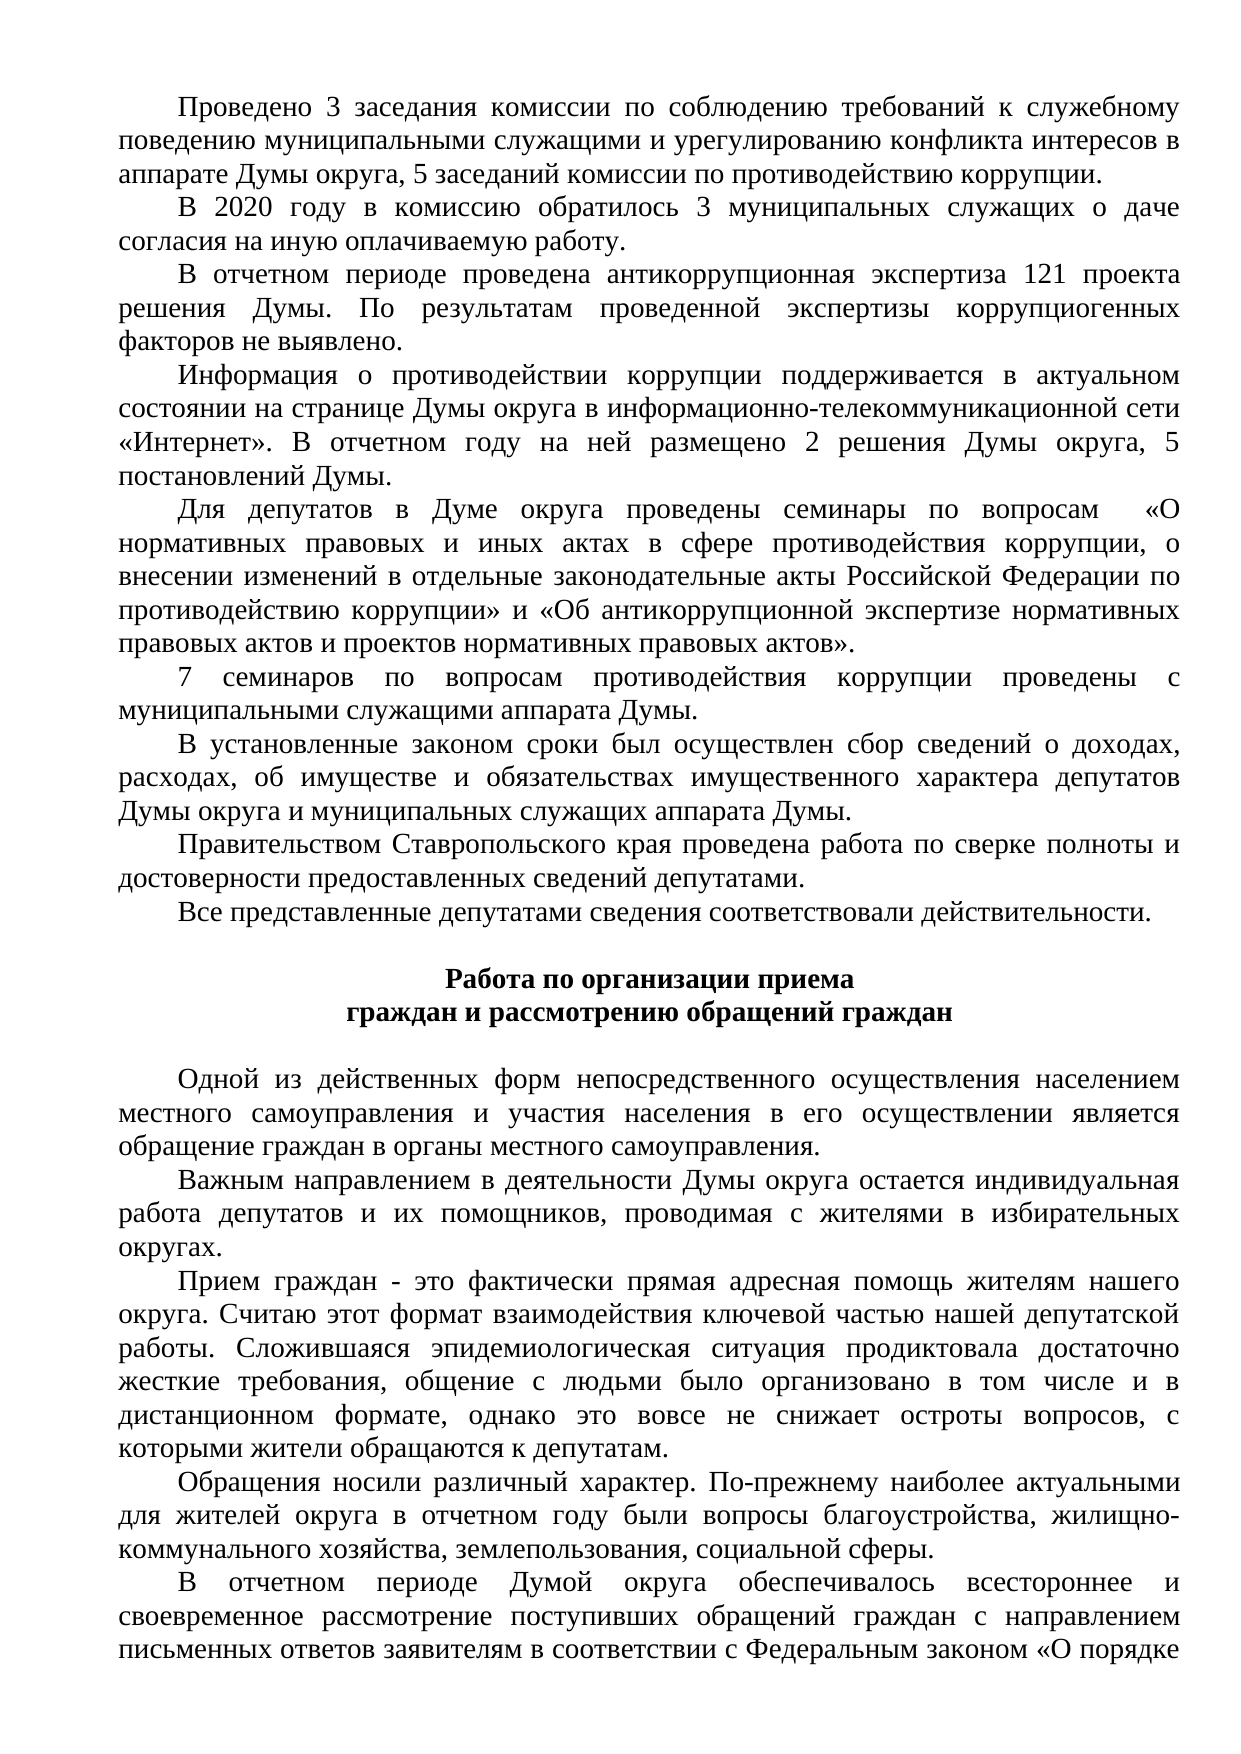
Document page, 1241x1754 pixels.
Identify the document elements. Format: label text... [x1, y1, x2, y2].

text граждан и рассмотрению обращений граждан [118, 994, 1181, 1028]
text Для депутатов в Думе округа проведены семинары по вопросам «О нормативных правовых и иных актах в сфере противодействия коррупции, о внесении изменений в отдельные законодательные акты Российской Федерации по противодействию коррупции» и «Об антикоррупционной экспертизе нормативных правовых актов и проектов нормативных правовых актов». [118, 491, 1181, 659]
text Обращения носили различный характер. По-прежнему наиболее актуальными для жителей округа в отчетном году были вопросы благоустройства, жилищно-коммунального хозяйства, землепользования, социальной сферы. [118, 1464, 1181, 1564]
text Информация о противодействии коррупции поддерживается в актуальном состоянии на странице Думы округа в информационно-телекоммуникационной сети «Интернет». В отчетном году на ней размещено 2 решения Думы округа, 5 постановлений Думы. [118, 357, 1181, 491]
text Работа по организации приема [118, 961, 1181, 994]
text Правительством Ставропольского края проведена работа по сверке полноты и достоверности предоставленных сведений депутатами. [118, 827, 1181, 894]
text В установленные законом сроки был осуществлен сбор сведений о доходах, расходах, об имуществе и обязательствах имущественного характера депутатов Думы округа и муниципальных служащих аппарата Думы. [118, 726, 1181, 827]
text 7 семинаров по вопросам противодействия коррупции проведены с муниципальными служащими аппарата Думы. [118, 659, 1181, 726]
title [118, 1564, 1181, 1665]
text Проведено 3 заседания комиссии по соблюдению требований к служебному поведению муниципальными служащими и урегулированию конфликта интересов в аппарате Думы округа, 5 заседаний комиссии по противодействию коррупции. [118, 89, 1181, 189]
text Прием граждан - это фактически прямая адресная помощь жителям нашего округа. Считаю этот формат взаимодействия ключевой частью нашей депутатской работы. Сложившаяся эпидемиологическая ситуация продиктовала достаточно жесткие требования, общение с людьми было организовано в том числе и в дистанционном формате, однако это вовсе не снижает остроты вопросов, с которыми жители обращаются к депутатам. [118, 1263, 1181, 1464]
text Все представленные депутатами сведения соответствовали действительности. [118, 894, 1181, 927]
text Важным направлением в деятельности Думы округа остается индивидуальная работа депутатов и их помощников, проводимая с жителями в избирательных округах. [118, 1162, 1181, 1263]
text В 2020 году в комиссию обратилось 3 муниципальных служащих о даче согласия на иную оплачиваемую работу. [118, 189, 1181, 256]
text В отчетном периоде проведена антикоррупционная экспертиза 121 проекта решения Думы. По результатам проведенной экспертизы коррупциогенных факторов не выявлено. [118, 256, 1181, 357]
title Одной из действенных форм непосредственного осуществления населением местного самоуправления и участия населения в его осуществлении является обращение граждан в органы местного самоуправления. [118, 1061, 1181, 1162]
